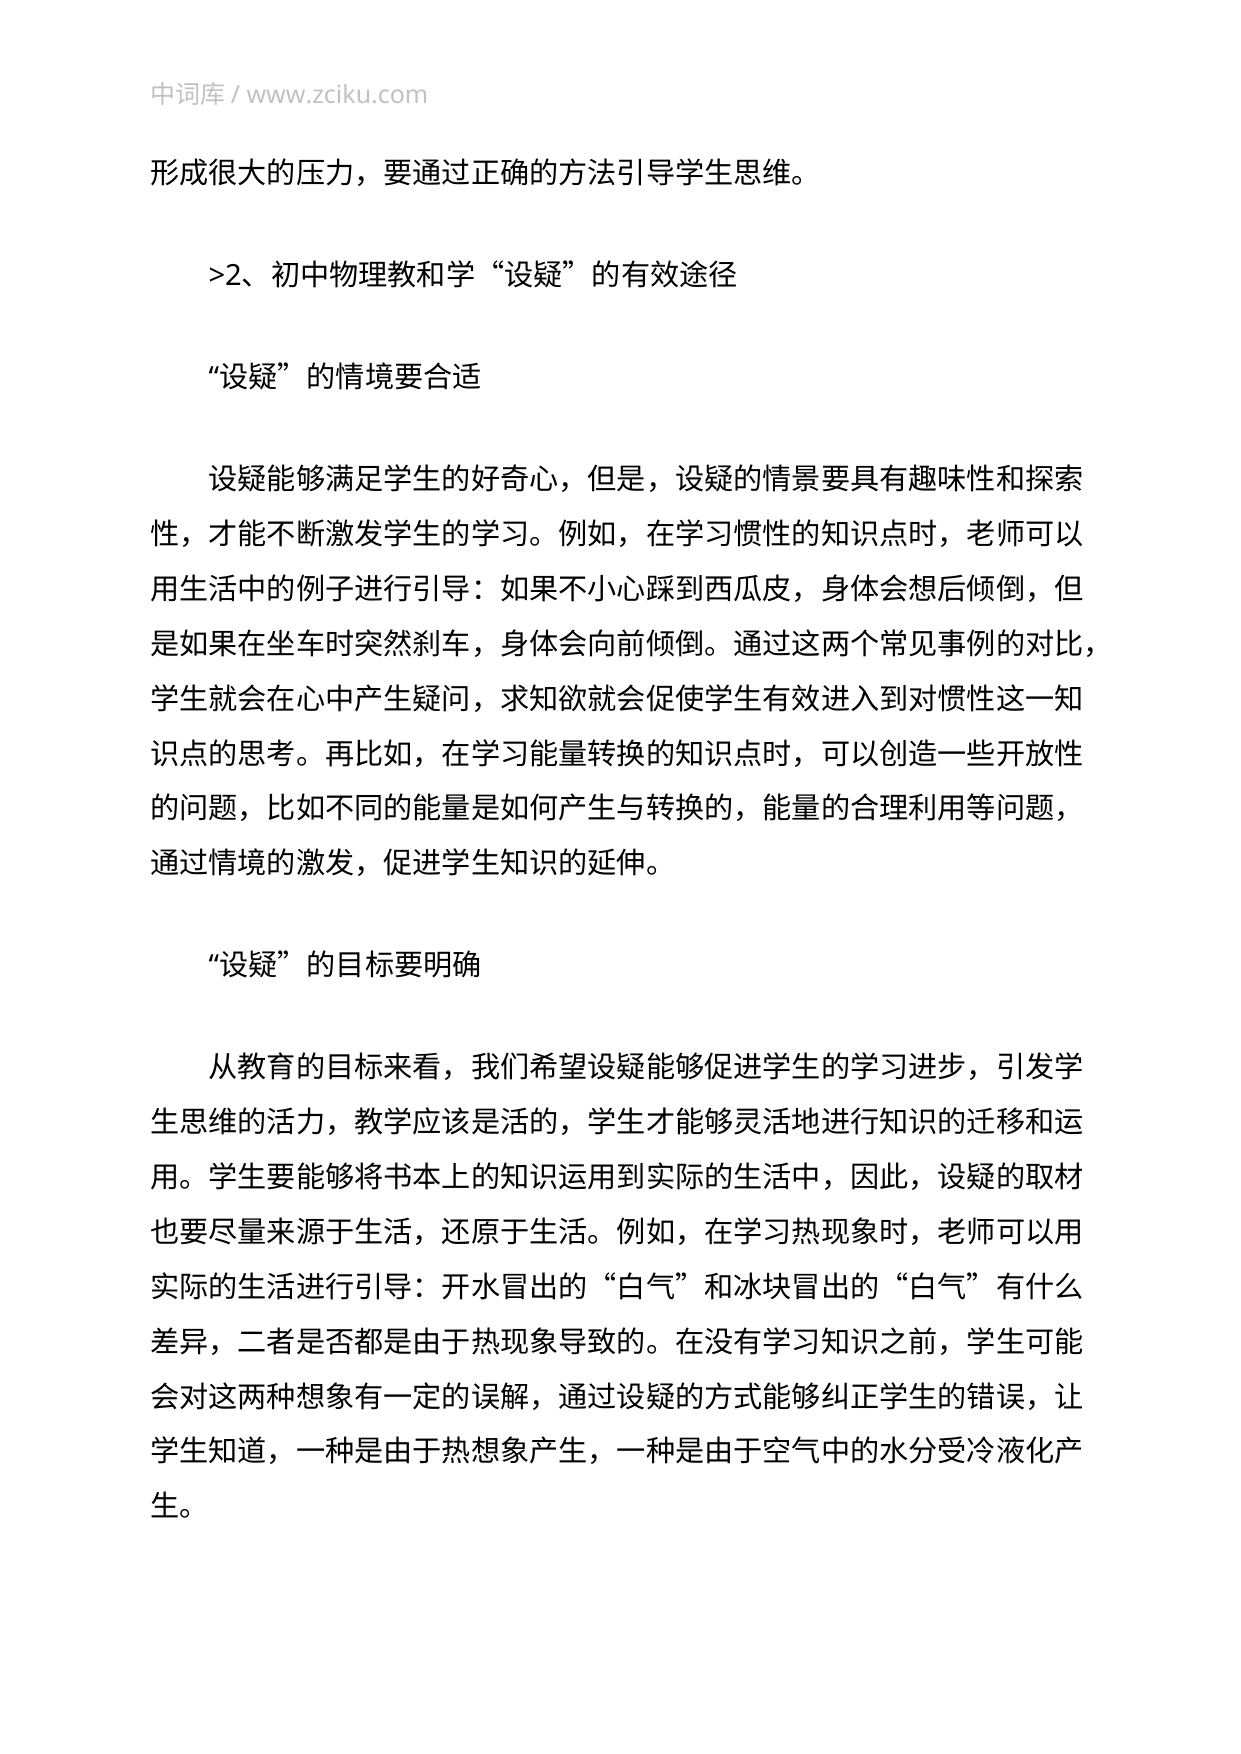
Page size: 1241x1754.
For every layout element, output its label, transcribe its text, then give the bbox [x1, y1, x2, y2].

text “设疑”的目标要明确 [150, 942, 1090, 984]
text >2、初中物理教和学“设疑”的有效途径 [150, 252, 1090, 294]
text 设疑能够满足学生的好奇心，但是，设疑的情景要具有趣味性和探索性，才能不断激发学生的学习。例如，在学习惯性的知识点时，老师可以用生活中的例子进行引导：如果不小心踩到西瓜皮，身体会想后倾倒，但是如果在坐车时突然刹车，身体会向前倾倒。通过这两个常见事例的对比，学生就会在心中产生疑问，求知欲就会促使学生有效进入到对惯性这一知识点的思考。再比如，在学习能量转换的知识点时，可以创造一些开放性的问题，比如不同的能量是如何产生与转换的，能量的合理利用等问题，通过情境的激发，促进学生知识的延伸。 [150, 456, 1090, 882]
text “设疑”的情境要合适 [150, 354, 1090, 396]
text 从教育的目标来看，我们希望设疑能够促进学生的学习进步，引发学生思维的活力，教学应该是活的，学生才能够灵活地进行知识的迁移和运用。学生要能够将书本上的知识运用到实际的生活中，因此，设疑的取材也要尽量来源于生活，还原于生活。例如，在学习热现象时，老师可以用实际的生活进行引导：开水冒出的“白气”和冰块冒出的“白气”有什么差异，二者是否都是由于热现象导致的。在没有学习知识之前，学生可能会对这两种想象有一定的误解，通过设疑的方式能够纠正学生的错误，让学生知道，一种是由于热想象产生，一种是由于空气中的水分受冷液化产生。 [150, 1044, 1090, 1525]
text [150, 150, 1090, 192]
